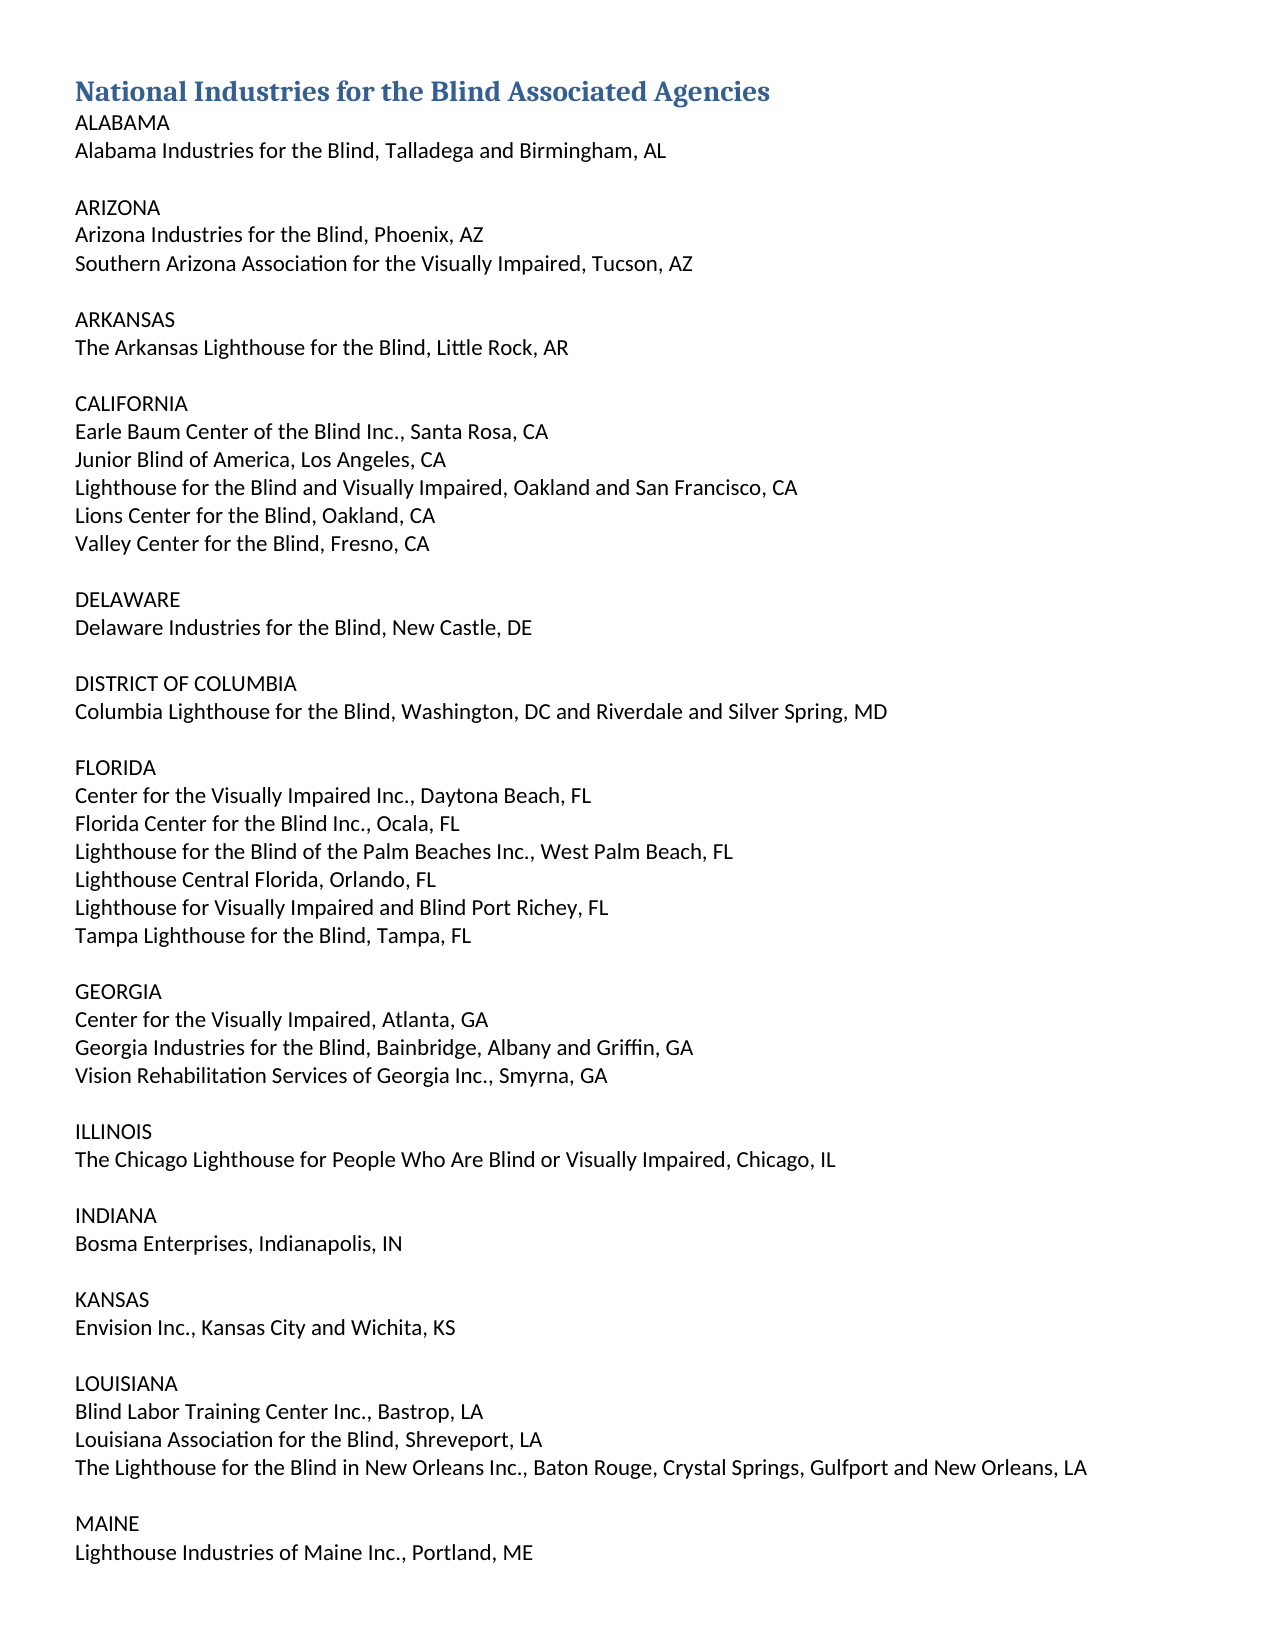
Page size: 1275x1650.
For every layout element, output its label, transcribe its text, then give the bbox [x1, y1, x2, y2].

text Louisiana Association for the Blind, Shreveport, LA [75, 1426, 1200, 1453]
text ARIZONA [75, 193, 1200, 221]
text ALABAMA [75, 108, 1200, 137]
text Arizona Industries for the Blind, Phoenix, AZ [75, 221, 1200, 249]
subtitle National Industries for the Blind Associated Agencies [75, 75, 1200, 108]
text MAINE [75, 1509, 1200, 1538]
text FLORIDA [75, 753, 1200, 781]
text Center for the Visually Impaired Inc., Daytona Beach, FL [75, 781, 1200, 809]
text Alabama Industries for the Blind, Talladega and Birmingham, AL [75, 137, 1200, 164]
text Valley Center for the Blind, Fresno, CA [75, 529, 1200, 557]
text Junior Blind of America, Los Angeles, CA [75, 445, 1200, 473]
text KANSAS [75, 1285, 1200, 1313]
text Lighthouse for the Blind and Visually Impaired, Oakland and San Francisco, CA [75, 473, 1200, 501]
text The Lighthouse for the Blind in New Orleans Inc., Baton Rouge, Crystal Springs, Gulfport and New Orleans, LA [75, 1453, 1200, 1482]
text Lions Center for the Blind, Oakland, CA [75, 501, 1200, 529]
text Lighthouse Central Florida, Orlando, FL [75, 865, 1200, 893]
text GEORGIA [75, 977, 1200, 1005]
text The Arkansas Lighthouse for the Blind, Little Rock, AR [75, 333, 1200, 361]
text DELAWARE [75, 585, 1200, 613]
text Tampa Lighthouse for the Blind, Tampa, FL [75, 921, 1200, 949]
text Envision Inc., Kansas City and Wichita, KS [75, 1313, 1200, 1341]
text Earle Baum Center of the Blind Inc., Santa Rosa, CA [75, 417, 1200, 445]
text CALIFORNIA [75, 389, 1200, 417]
text ARKANSAS [75, 305, 1200, 333]
text Lighthouse for the Blind of the Palm Beaches Inc., West Palm Beach, FL [75, 837, 1200, 865]
text Center for the Visually Impaired, Atlanta, GA [75, 1005, 1200, 1033]
text Delaware Industries for the Blind, New Castle, DE [75, 613, 1200, 641]
text Columbia Lighthouse for the Blind, Washington, DC and Riverdale and Silver Spring, MD [75, 697, 1200, 725]
text LOUISIANA [75, 1369, 1200, 1397]
text DISTRICT OF COLUMBIA [75, 669, 1200, 697]
text Bosma Enterprises, Indianapolis, IN [75, 1229, 1200, 1257]
text Lighthouse for Visually Impaired and Blind Port Richey, FL [75, 893, 1200, 921]
text Vision Rehabilitation Services of Georgia Inc., Smyrna, GA [75, 1061, 1200, 1089]
text Southern Arizona Association for the Visually Impaired, Tucson, AZ [75, 249, 1200, 277]
text INDIANA [75, 1201, 1200, 1229]
text Florida Center for the Blind Inc., Ocala, FL [75, 809, 1200, 837]
text Georgia Industries for the Blind, Bainbridge, Albany and Griffin, GA [75, 1033, 1200, 1061]
text Blind Labor Training Center Inc., Bastrop, LA [75, 1397, 1200, 1426]
text ILLINOIS [75, 1117, 1200, 1145]
text Lighthouse Industries of Maine Inc., Portland, ME [75, 1538, 1200, 1566]
text The Chicago Lighthouse for People Who Are Blind or Visually Impaired, Chicago, IL [75, 1145, 1200, 1173]
